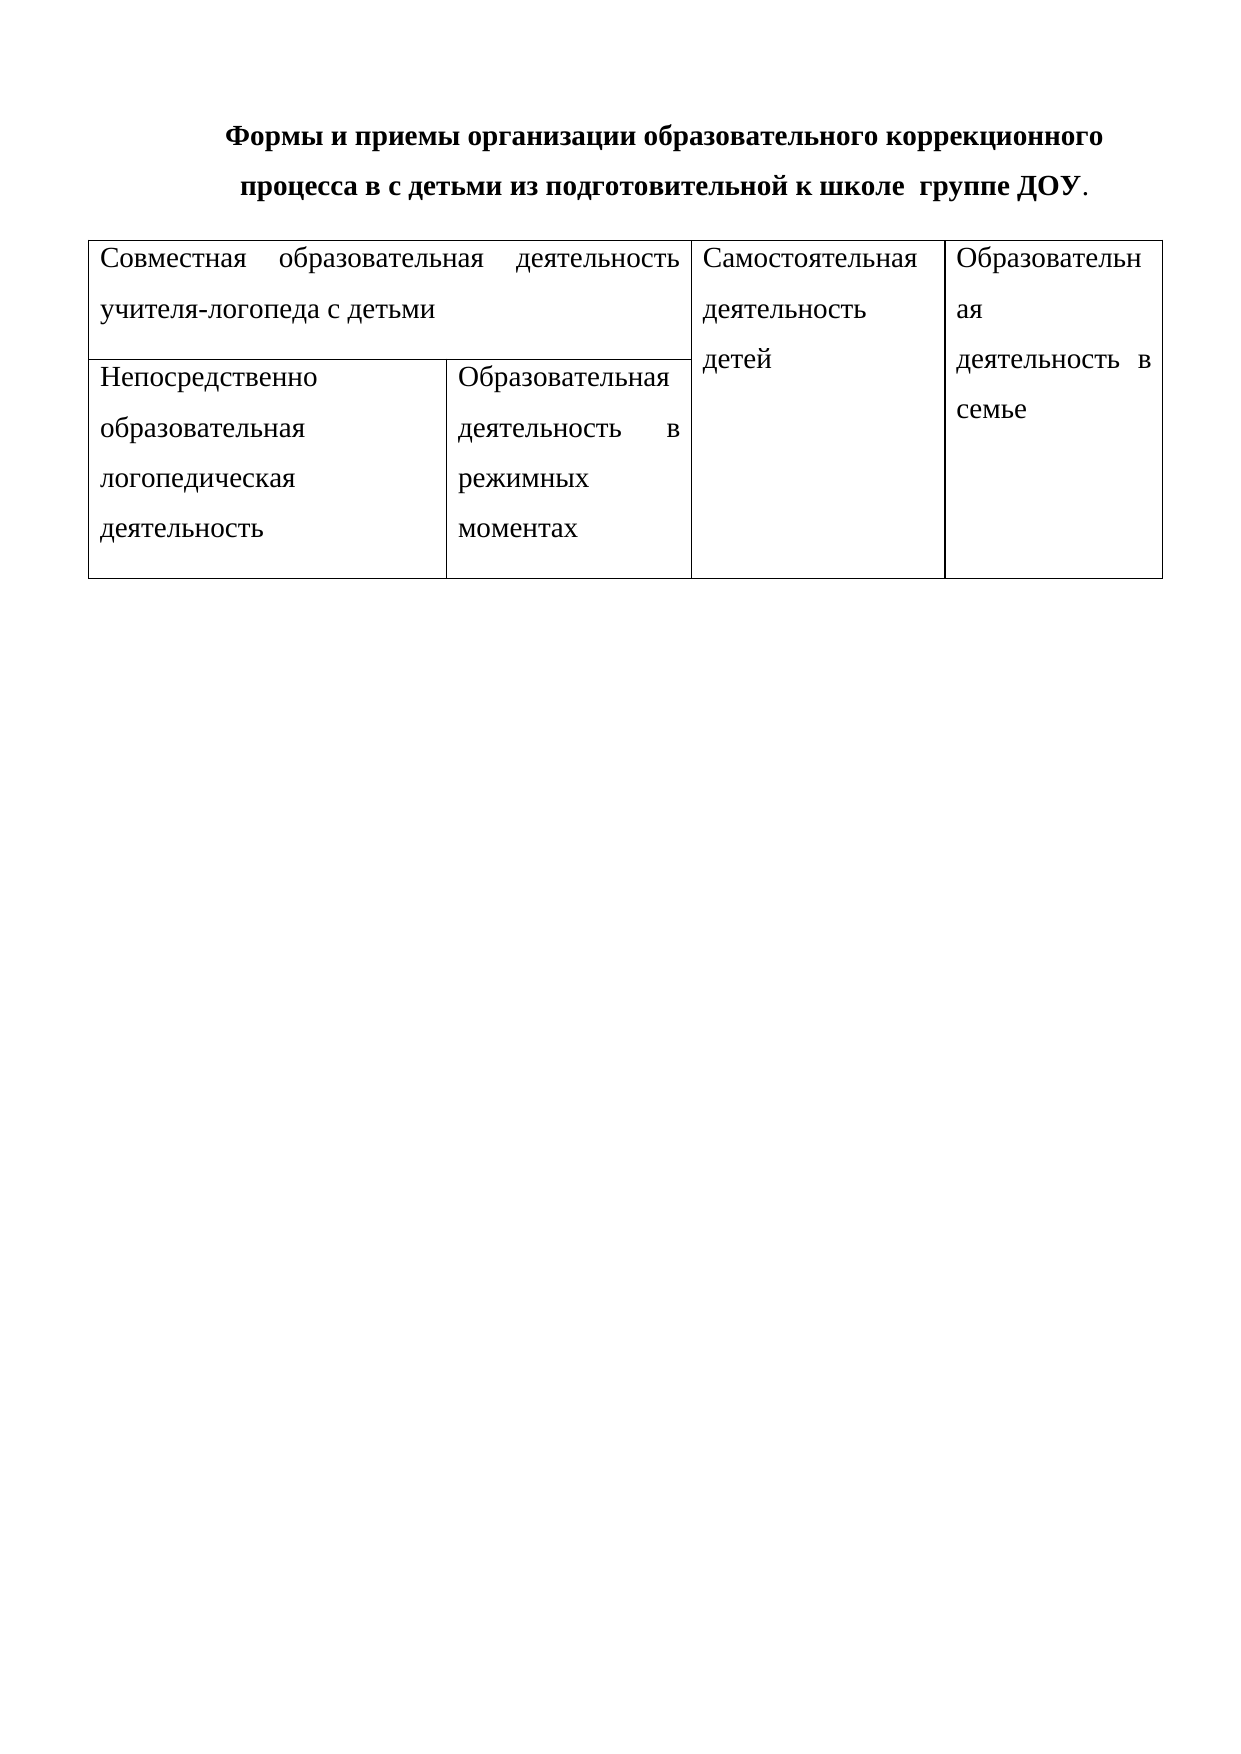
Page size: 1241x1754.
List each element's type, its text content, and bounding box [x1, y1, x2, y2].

table_header Образовательная деятельность в семье [946, 241, 1162, 578]
table_cell Образовательная деятельность в режимных моментах [447, 360, 691, 578]
table_header Совместная образовательная деятельность учителя-логопеда с детьми [89, 241, 691, 358]
list Формы и приемы организации образовательного коррекционного процесса в с детьми из подготовительной к школе группе ДОУ. [177, 118, 1152, 202]
table_cell Непосредственно образовательная логопедическая деятельность [89, 360, 446, 578]
table_header Самостоятельная деятельность детей [692, 241, 944, 578]
